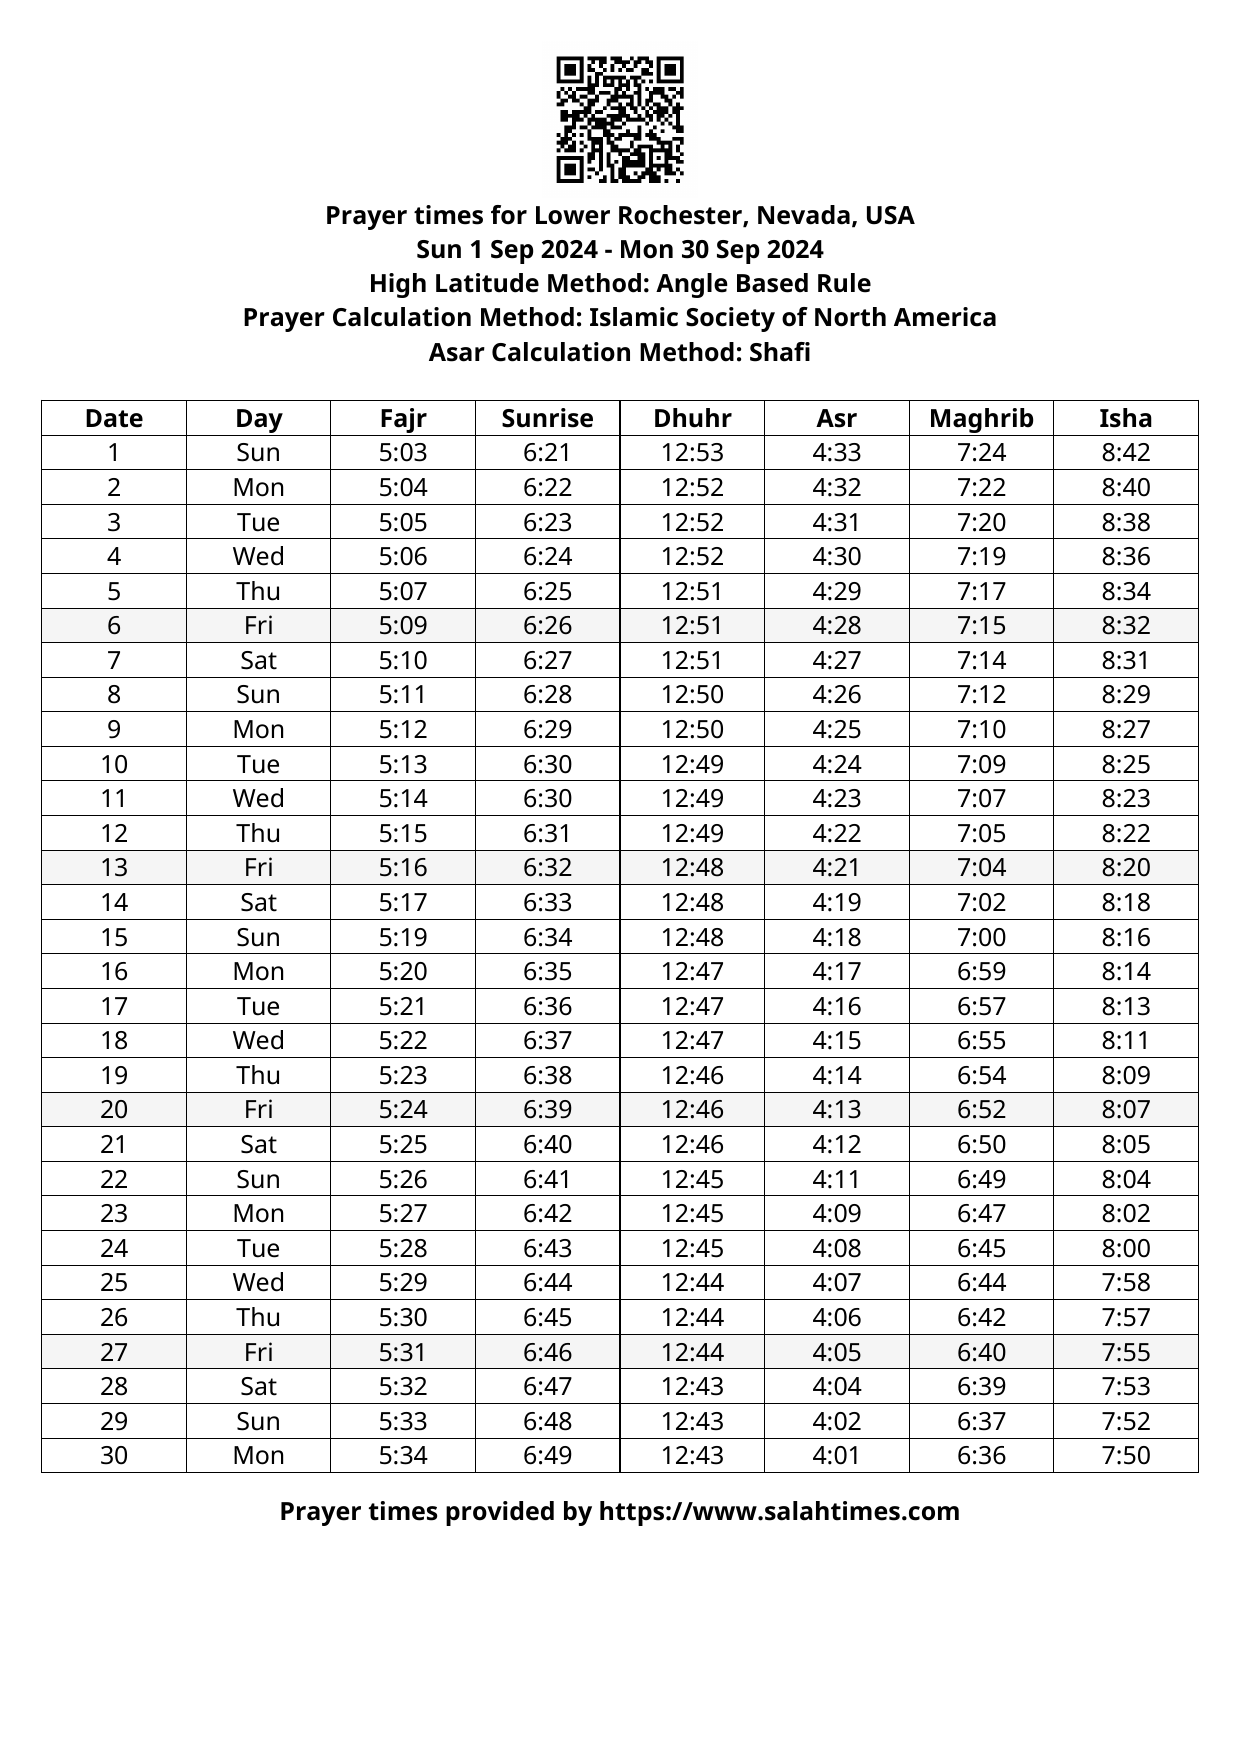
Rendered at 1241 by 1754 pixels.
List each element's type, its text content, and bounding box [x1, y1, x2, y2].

table_cell 7:20 [910, 505, 1053, 538]
table_cell 4:08 [765, 1231, 909, 1264]
table_cell 6:52 [910, 1093, 1053, 1126]
table_cell 12:43 [621, 1369, 764, 1403]
table_cell Thu [187, 574, 330, 607]
table_cell 5:05 [331, 505, 475, 538]
table_cell 6:29 [476, 712, 619, 746]
table_cell 6:37 [476, 1024, 619, 1057]
table_cell 6:49 [476, 1439, 619, 1472]
table_cell 7:09 [910, 747, 1053, 780]
table_cell 4:15 [765, 1024, 909, 1057]
table_cell 12:53 [621, 436, 764, 469]
table_cell 5:11 [331, 678, 475, 711]
table_cell 8:34 [1054, 574, 1198, 607]
table_cell 5:06 [331, 539, 475, 573]
table_cell 7:02 [910, 885, 1053, 919]
table_cell 5:17 [331, 885, 475, 919]
table_cell 7:00 [910, 920, 1053, 953]
table_cell 23 [42, 1196, 186, 1230]
text Prayer Calculation Method: Islamic Society of North America [42, 300, 1198, 334]
table_cell Wed [187, 1266, 330, 1299]
table_cell 4:31 [765, 505, 909, 538]
table_cell 29 [42, 1404, 186, 1437]
table_cell 6:54 [910, 1058, 1053, 1092]
table_header Date [42, 401, 186, 434]
table_cell 12:48 [621, 885, 764, 919]
table_cell 12:43 [621, 1439, 764, 1472]
table_cell Sat [187, 1127, 330, 1161]
table_cell 4:13 [765, 1093, 909, 1126]
table_cell Mon [187, 1439, 330, 1472]
table_cell 5:09 [331, 609, 475, 642]
text Prayer times provided by https://www.salahtimes.com [42, 1494, 1198, 1528]
table_cell 5:29 [331, 1266, 475, 1299]
table_cell 4:11 [765, 1162, 909, 1195]
table_cell 7:05 [910, 816, 1053, 849]
table_header Sunrise [476, 401, 619, 434]
table_cell 4:25 [765, 712, 909, 746]
table_cell 5:30 [331, 1300, 475, 1334]
table_cell 12:47 [621, 954, 764, 988]
table_cell 11 [42, 781, 186, 815]
table_header Fajr [331, 401, 475, 434]
table_cell 4:33 [765, 436, 909, 469]
table_cell 12:49 [621, 747, 764, 780]
table_header Isha [1054, 401, 1198, 434]
table_cell 4:22 [765, 816, 909, 849]
table_cell 6:27 [476, 643, 619, 677]
table_cell 6:26 [476, 609, 619, 642]
table_cell 16 [42, 954, 186, 988]
table_cell 7:24 [910, 436, 1053, 469]
table_cell 9 [42, 712, 186, 746]
table_cell 13 [42, 851, 186, 884]
table_cell 10 [42, 747, 186, 780]
table_cell 12:45 [621, 1162, 764, 1195]
table_cell 2 [42, 470, 186, 504]
table_cell 12:44 [621, 1266, 764, 1299]
table_cell 8:13 [1054, 989, 1198, 1022]
table_cell 8:40 [1054, 470, 1198, 504]
table_cell Mon [187, 470, 330, 504]
table_cell 12:51 [621, 609, 764, 642]
table_cell 7 [42, 643, 186, 677]
table_cell 6:36 [910, 1439, 1053, 1472]
table_cell 8:29 [1054, 678, 1198, 711]
table_cell 6:37 [910, 1404, 1053, 1437]
text Prayer times for Lower Rochester, Nevada, USA [42, 198, 1198, 232]
table_cell 7:50 [1054, 1439, 1198, 1472]
table_cell 6:42 [476, 1196, 619, 1230]
table_cell 4:17 [765, 954, 909, 988]
table_cell 6:45 [910, 1231, 1053, 1264]
table_cell 4:24 [765, 747, 909, 780]
table_cell 6:31 [476, 816, 619, 849]
table_cell 6:30 [476, 781, 619, 815]
table_cell 5:15 [331, 816, 475, 849]
table_cell 6:38 [476, 1058, 619, 1092]
table_cell 6:48 [476, 1404, 619, 1437]
table_cell 7:15 [910, 609, 1053, 642]
table_cell 4:26 [765, 678, 909, 711]
table_cell 12:49 [621, 781, 764, 815]
table_cell 7:55 [1054, 1335, 1198, 1368]
table_cell 5:19 [331, 920, 475, 953]
table_cell 5:31 [331, 1335, 475, 1368]
table_cell 6:36 [476, 989, 619, 1022]
table_cell 5:07 [331, 574, 475, 607]
table_cell 30 [42, 1439, 186, 1472]
table_cell 6:49 [910, 1162, 1053, 1195]
table_cell 12:47 [621, 989, 764, 1022]
table_cell 7:07 [910, 781, 1053, 815]
text High Latitude Method: Angle Based Rule [42, 266, 1198, 300]
table_cell 4:05 [765, 1335, 909, 1368]
table_cell 6:22 [476, 470, 619, 504]
table_cell 12 [42, 816, 186, 849]
table_cell Wed [187, 539, 330, 573]
table_cell Sun [187, 1404, 330, 1437]
table_cell 6:24 [476, 539, 619, 573]
table_cell 5:25 [331, 1127, 475, 1161]
table_cell 8:23 [1054, 781, 1198, 815]
table_cell 12:49 [621, 816, 764, 849]
table_cell 6:47 [476, 1369, 619, 1403]
table_cell 18 [42, 1024, 186, 1057]
table_cell 5:10 [331, 643, 475, 677]
table_cell 4:29 [765, 574, 909, 607]
table_cell 6:59 [910, 954, 1053, 988]
table_cell 7:19 [910, 539, 1053, 573]
table_cell Fri [187, 1335, 330, 1368]
table_cell 8:22 [1054, 816, 1198, 849]
table_cell Fri [187, 609, 330, 642]
table_cell 8:11 [1054, 1024, 1198, 1057]
table_cell Thu [187, 816, 330, 849]
table_cell 3 [42, 505, 186, 538]
table_cell 6:21 [476, 436, 619, 469]
table_cell 5:27 [331, 1196, 475, 1230]
table_cell 7:57 [1054, 1300, 1198, 1334]
table_cell 12:44 [621, 1335, 764, 1368]
table_cell 6:23 [476, 505, 619, 538]
table_cell 5:14 [331, 781, 475, 815]
table_cell Thu [187, 1300, 330, 1334]
table_cell 6:32 [476, 851, 619, 884]
table_cell Mon [187, 1196, 330, 1230]
table_cell 5:23 [331, 1058, 475, 1092]
table_cell 6:55 [910, 1024, 1053, 1057]
table_header Dhuhr [621, 401, 764, 434]
table_cell 12:51 [621, 574, 764, 607]
table_cell 8:04 [1054, 1162, 1198, 1195]
table_cell 4:18 [765, 920, 909, 953]
table_cell Sat [187, 643, 330, 677]
table_cell 12:51 [621, 643, 764, 677]
table_cell 12:48 [621, 851, 764, 884]
table_cell 4:14 [765, 1058, 909, 1092]
table_cell 6:42 [910, 1300, 1053, 1334]
table_cell 6:39 [476, 1093, 619, 1126]
table_cell 5:21 [331, 989, 475, 1022]
table_cell 17 [42, 989, 186, 1022]
table_cell Tue [187, 747, 330, 780]
text Asar Calculation Method: Shafi [42, 334, 1198, 368]
table_cell 6:30 [476, 747, 619, 780]
table_cell 6:34 [476, 920, 619, 953]
table_cell 5:26 [331, 1162, 475, 1195]
table_cell 5:13 [331, 747, 475, 780]
table_header Day [187, 401, 330, 434]
table_cell 6:43 [476, 1231, 619, 1264]
table_cell 6:40 [476, 1127, 619, 1161]
table_cell 7:22 [910, 470, 1053, 504]
table_cell 4:32 [765, 470, 909, 504]
table_cell 12:46 [621, 1127, 764, 1161]
table_cell 8:42 [1054, 436, 1198, 469]
table_cell 6 [42, 609, 186, 642]
table_cell 12:45 [621, 1196, 764, 1230]
table_cell 12:43 [621, 1404, 764, 1437]
table_cell 25 [42, 1266, 186, 1299]
table_cell Mon [187, 954, 330, 988]
table_cell 6:25 [476, 574, 619, 607]
table_cell 6:33 [476, 885, 619, 919]
table_cell 5:04 [331, 470, 475, 504]
table_cell 4:07 [765, 1266, 909, 1299]
table_cell 5:32 [331, 1369, 475, 1403]
table_cell 4:27 [765, 643, 909, 677]
table_cell 8:07 [1054, 1093, 1198, 1126]
table_cell 8:02 [1054, 1196, 1198, 1230]
table_cell 8:00 [1054, 1231, 1198, 1264]
table_cell 12:52 [621, 539, 764, 573]
table_cell Sat [187, 885, 330, 919]
table_cell 26 [42, 1300, 186, 1334]
table_cell 4:21 [765, 851, 909, 884]
table_cell 28 [42, 1369, 186, 1403]
table_cell 6:44 [910, 1266, 1053, 1299]
table_cell Wed [187, 1024, 330, 1057]
table_cell Sun [187, 678, 330, 711]
table_cell 7:17 [910, 574, 1053, 607]
table_cell 4:23 [765, 781, 909, 815]
table_header Asr [765, 401, 909, 434]
table_cell 8:31 [1054, 643, 1198, 677]
table_cell 6:44 [476, 1266, 619, 1299]
table_cell 4:02 [765, 1404, 909, 1437]
table_cell 8:25 [1054, 747, 1198, 780]
table_cell 5:20 [331, 954, 475, 988]
table_cell 5:24 [331, 1093, 475, 1126]
text Sun 1 Sep 2024 - Mon 30 Sep 2024 [42, 232, 1198, 266]
table_cell 4:12 [765, 1127, 909, 1161]
table_cell 6:35 [476, 954, 619, 988]
table_cell 8:32 [1054, 609, 1198, 642]
table_cell 8:38 [1054, 505, 1198, 538]
table_cell 4 [42, 539, 186, 573]
table_cell Tue [187, 989, 330, 1022]
table_cell 7:58 [1054, 1266, 1198, 1299]
table_cell 4:16 [765, 989, 909, 1022]
table_cell 19 [42, 1058, 186, 1092]
table_cell 6:39 [910, 1369, 1053, 1403]
table_cell 12:46 [621, 1093, 764, 1126]
table_cell 4:04 [765, 1369, 909, 1403]
table_cell Mon [187, 712, 330, 746]
table_cell 5:12 [331, 712, 475, 746]
table_header Maghrib [910, 401, 1053, 434]
table_cell 12:44 [621, 1300, 764, 1334]
table_cell 7:14 [910, 643, 1053, 677]
table_cell 8 [42, 678, 186, 711]
table_cell 6:57 [910, 989, 1053, 1022]
table_cell Sat [187, 1369, 330, 1403]
table_cell Tue [187, 1231, 330, 1264]
table_cell 5 [42, 574, 186, 607]
table_cell Tue [187, 505, 330, 538]
table_cell 12:52 [621, 505, 764, 538]
table_cell Thu [187, 1058, 330, 1092]
table_cell 15 [42, 920, 186, 953]
table_cell 7:04 [910, 851, 1053, 884]
table_cell 5:16 [331, 851, 475, 884]
table_cell 22 [42, 1162, 186, 1195]
table_cell 8:14 [1054, 954, 1198, 988]
table_cell 8:18 [1054, 885, 1198, 919]
table_cell 7:52 [1054, 1404, 1198, 1437]
table_cell 6:50 [910, 1127, 1053, 1161]
table_cell 4:06 [765, 1300, 909, 1334]
table_cell 12:48 [621, 920, 764, 953]
picture [542, 41, 699, 198]
table_cell 6:40 [910, 1335, 1053, 1368]
table_cell 5:33 [331, 1404, 475, 1437]
table_cell 7:12 [910, 678, 1053, 711]
table_cell 5:03 [331, 436, 475, 469]
table_cell 1 [42, 436, 186, 469]
table_cell 12:50 [621, 678, 764, 711]
table_cell 4:19 [765, 885, 909, 919]
table_cell Sun [187, 1162, 330, 1195]
table_cell 4:09 [765, 1196, 909, 1230]
table_cell 7:10 [910, 712, 1053, 746]
table_cell 8:27 [1054, 712, 1198, 746]
table_cell 8:20 [1054, 851, 1198, 884]
table_cell Sun [187, 436, 330, 469]
table_cell 8:05 [1054, 1127, 1198, 1161]
table_cell 12:46 [621, 1058, 764, 1092]
table_cell 20 [42, 1093, 186, 1126]
table_cell Fri [187, 851, 330, 884]
table_cell 14 [42, 885, 186, 919]
table_cell 5:34 [331, 1439, 475, 1472]
table_cell 6:45 [476, 1300, 619, 1334]
table_cell 6:46 [476, 1335, 619, 1368]
table_cell 12:47 [621, 1024, 764, 1057]
table_cell 6:47 [910, 1196, 1053, 1230]
table_cell 6:41 [476, 1162, 619, 1195]
table_cell 5:22 [331, 1024, 475, 1057]
table_cell 21 [42, 1127, 186, 1161]
table_cell 24 [42, 1231, 186, 1264]
table_cell 27 [42, 1335, 186, 1368]
table_cell 4:01 [765, 1439, 909, 1472]
table_cell 6:28 [476, 678, 619, 711]
table_cell 4:28 [765, 609, 909, 642]
table_cell 12:45 [621, 1231, 764, 1264]
table_cell 4:30 [765, 539, 909, 573]
table_cell 8:36 [1054, 539, 1198, 573]
table_cell 12:50 [621, 712, 764, 746]
table_cell 12:52 [621, 470, 764, 504]
table_cell Wed [187, 781, 330, 815]
table_cell 5:28 [331, 1231, 475, 1264]
table_cell 7:53 [1054, 1369, 1198, 1403]
table_cell Fri [187, 1093, 330, 1126]
table_cell 8:09 [1054, 1058, 1198, 1092]
table_cell Sun [187, 920, 330, 953]
table_cell 8:16 [1054, 920, 1198, 953]
